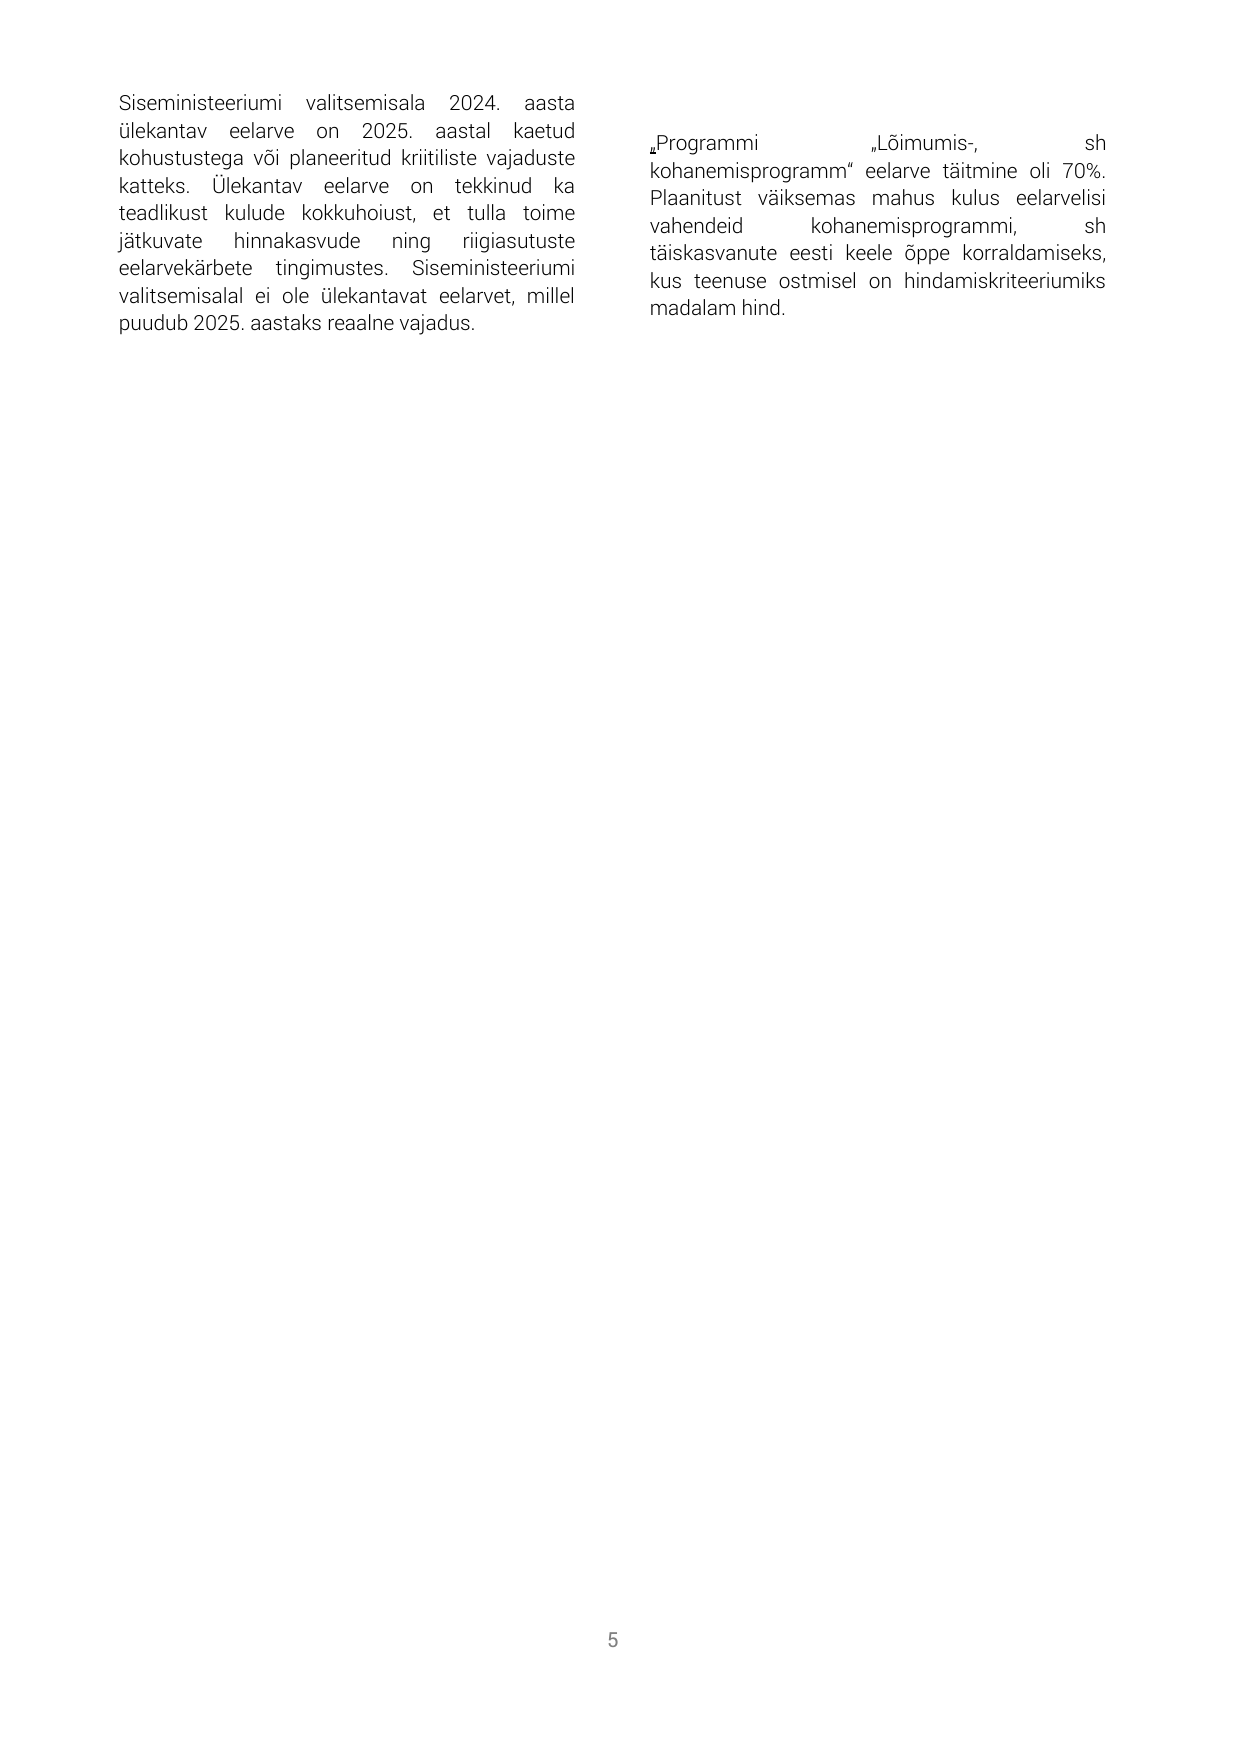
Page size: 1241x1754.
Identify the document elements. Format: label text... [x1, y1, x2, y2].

text Siseministeeriumi valitsemisala 2024. aasta ülekantav eelarve on 2025. aastal kaetud kohustustega või planeeritud kriitiliste vajaduste katteks. Ülekantav eelarve on tekkinud ka teadlikust kulude kokkuhoiust, et tulla toime jätkuvate hinnakasvude ning riigiasutuste eelarvekärbete tingimustes. Siseministeeriumi valitsemisalal ei ole ülekantavat eelarvet, millel puudub 2025. aastaks reaalne vajadus. [119, 89, 576, 336]
text „Programmi „Lõimumis-, sh kohanemisprogramm“ eelarve täitmine oli 70%. Plaanitust väiksemas mahus kulus eelarvelisi vahendeid kohanemisprogrammi, sh täiskasvanute eesti keele õppe korraldamiseks, kus teenuse ostmisel on hindamiskriteeriumiks madalam hind. [649, 129, 1107, 321]
